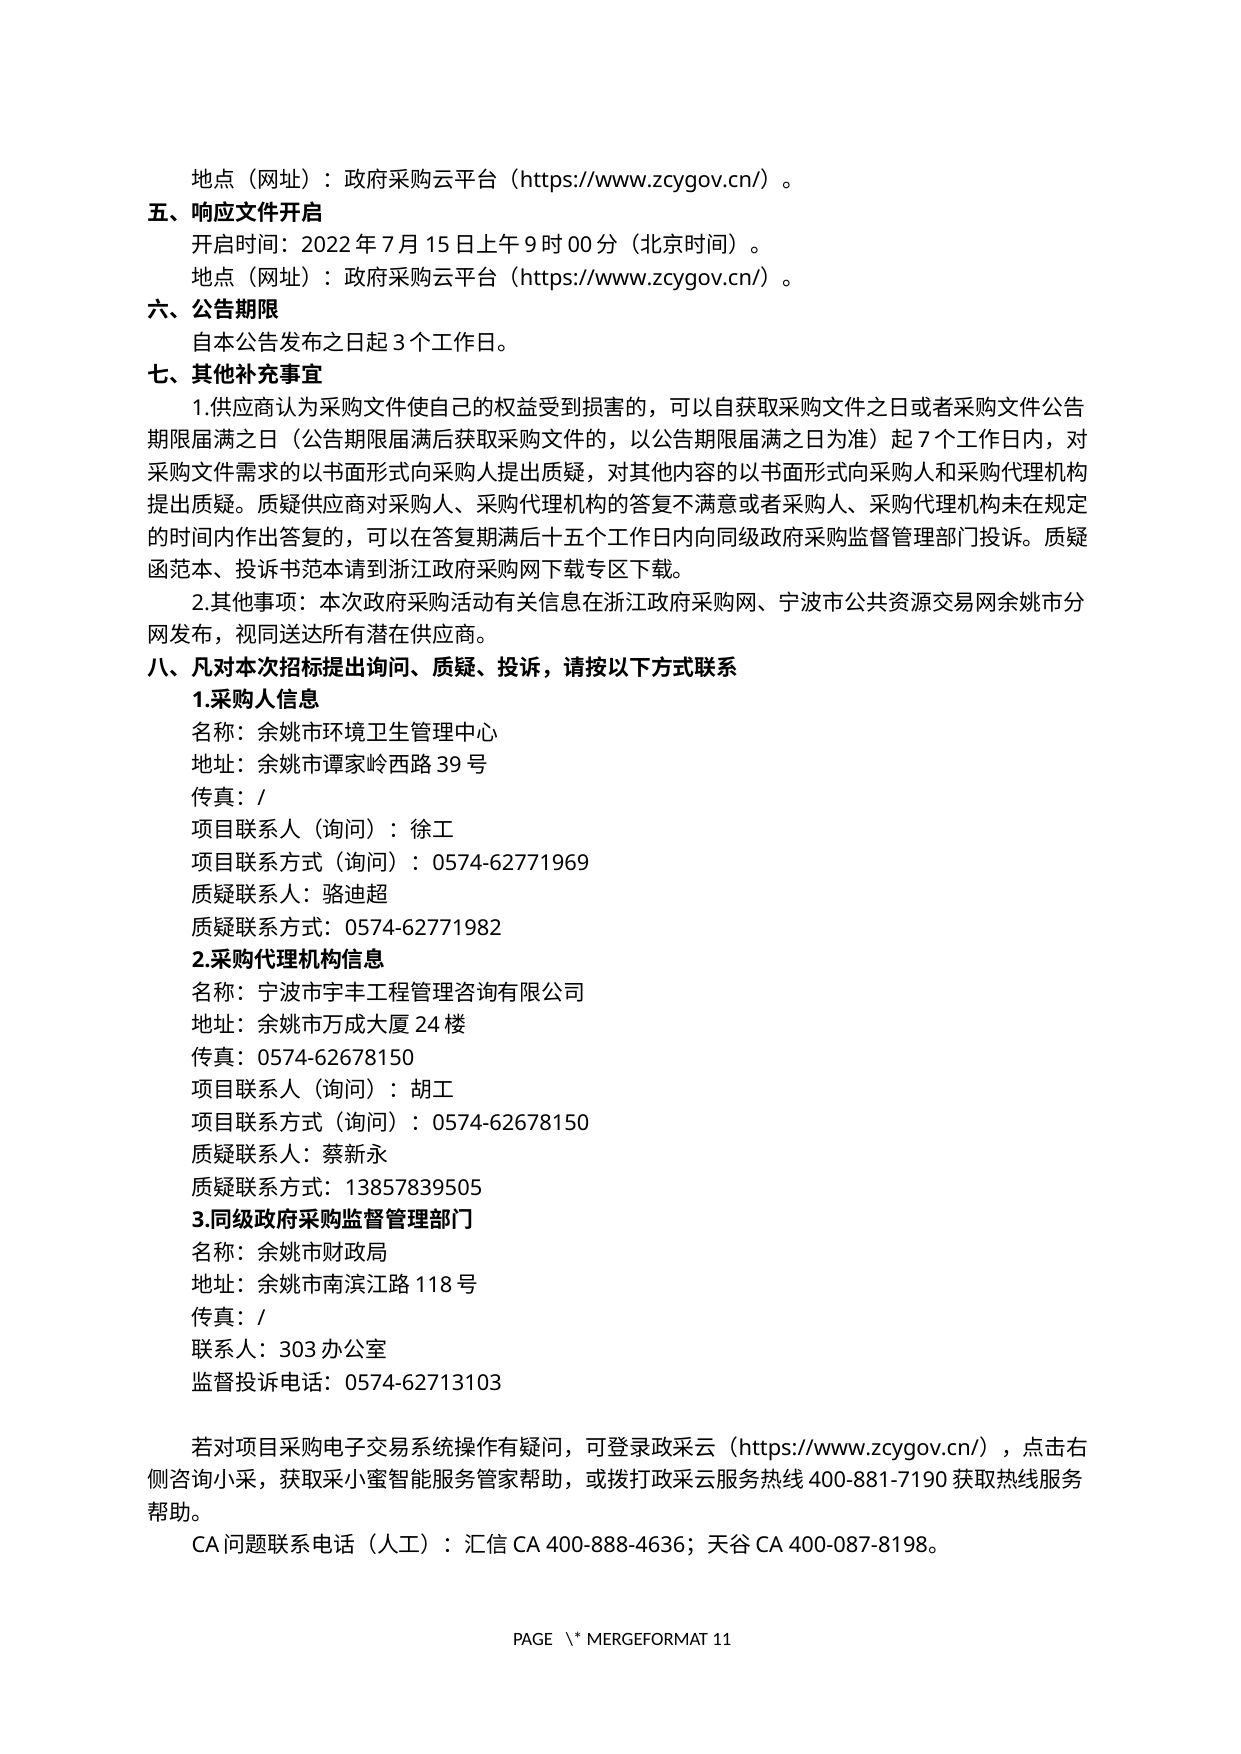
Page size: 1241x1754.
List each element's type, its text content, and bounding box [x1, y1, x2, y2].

text 地址：余姚市南滨江路118号 [148, 1267, 1092, 1299]
text 项目联系人（询问）：徐工 [148, 812, 1092, 844]
text 2.采购代理机构信息 [148, 942, 1092, 974]
text 开启时间：2022年7月15日上午9时00分（北京时间）。 [148, 227, 1092, 259]
text 3.同级政府采购监督管理部门 [148, 1202, 1092, 1234]
text 八、凡对本次招标提出询问、质疑、投诉，请按以下方式联系 [148, 649, 1092, 682]
text 名称：余姚市财政局 [148, 1234, 1092, 1267]
text 联系人：303办公室 [148, 1332, 1092, 1364]
text 传真：/ [148, 779, 1092, 812]
text 六、公告期限 [148, 292, 1092, 324]
text 项目联系人（询问）：胡工 [148, 1072, 1092, 1104]
text 地址：余姚市谭家岭西路39号 [148, 747, 1092, 779]
text 五、响应文件开启 [148, 194, 1092, 227]
text 质疑联系方式：0574-62771982 [148, 909, 1092, 942]
text 七、其他补充事宜 [148, 357, 1092, 389]
text 质疑联系人：蔡新永 [148, 1137, 1092, 1169]
text 地点（网址）：政府采购云平台（https://www.zcygov.cn/）。 [148, 259, 1092, 292]
text 名称：余姚市环境卫生管理中心 [148, 714, 1092, 747]
text 质疑联系人：骆迪超 [148, 877, 1092, 909]
text 监督投诉电话：0574-62713103 [148, 1364, 1092, 1397]
text 传真：/ [148, 1299, 1092, 1332]
text 1.采购人信息 [148, 682, 1092, 714]
text CA问题联系电话（人工）：汇信CA 400-888-4636；天谷CA 400-087-8198。 [148, 1527, 1092, 1559]
text 1.供应商认为采购文件使自己的权益受到损害的，可以自获取采购文件之日或者采购文件公告期限届满之日（公告期限届满后获取采购文件的，以公告期限届满之日为准）起7个工作日内，对采购文件需求的以书面形式向采购人提出质疑，对其他内容的以书面形式向采购人和采购代理机构提出质疑。质疑供应商对采购人、采购代理机构的答复不满意或者采购人、采购代理机构未在规定的时间内作出答复的，可以在答复期满后十五个工作日内向同级政府采购监督管理部门投诉。质疑函范本、投诉书范本请到浙江政府采购网下载专区下载。 [148, 389, 1092, 584]
text 项目联系方式（询问）：0574-62678150 [148, 1104, 1092, 1137]
text 自本公告发布之日起3个工作日。 [148, 324, 1092, 357]
text 地点（网址）：政府采购云平台（https://www.zcygov.cn/）。 [148, 162, 1092, 194]
text 传真：0574-62678150 [148, 1039, 1092, 1072]
text 项目联系方式（询问）：0574-62771969 [148, 844, 1092, 877]
text 名称：宁波市宇丰工程管理咨询有限公司 [148, 974, 1092, 1007]
text 质疑联系方式：13857839505 [148, 1169, 1092, 1202]
text 地址：余姚市万成大厦24楼 [148, 1007, 1092, 1039]
text 2.其他事项：本次政府采购活动有关信息在浙江政府采购网、宁波市公共资源交易网余姚市分网发布，视同送达所有潜在供应商。 [148, 584, 1092, 649]
text 若对项目采购电子交易系统操作有疑问，可登录政采云（https://www.zcygov.cn/），点击右侧咨询小采，获取采小蜜智能服务管家帮助，或拨打政采云服务热线400-881-7190获取热线服务帮助。 [148, 1429, 1092, 1527]
